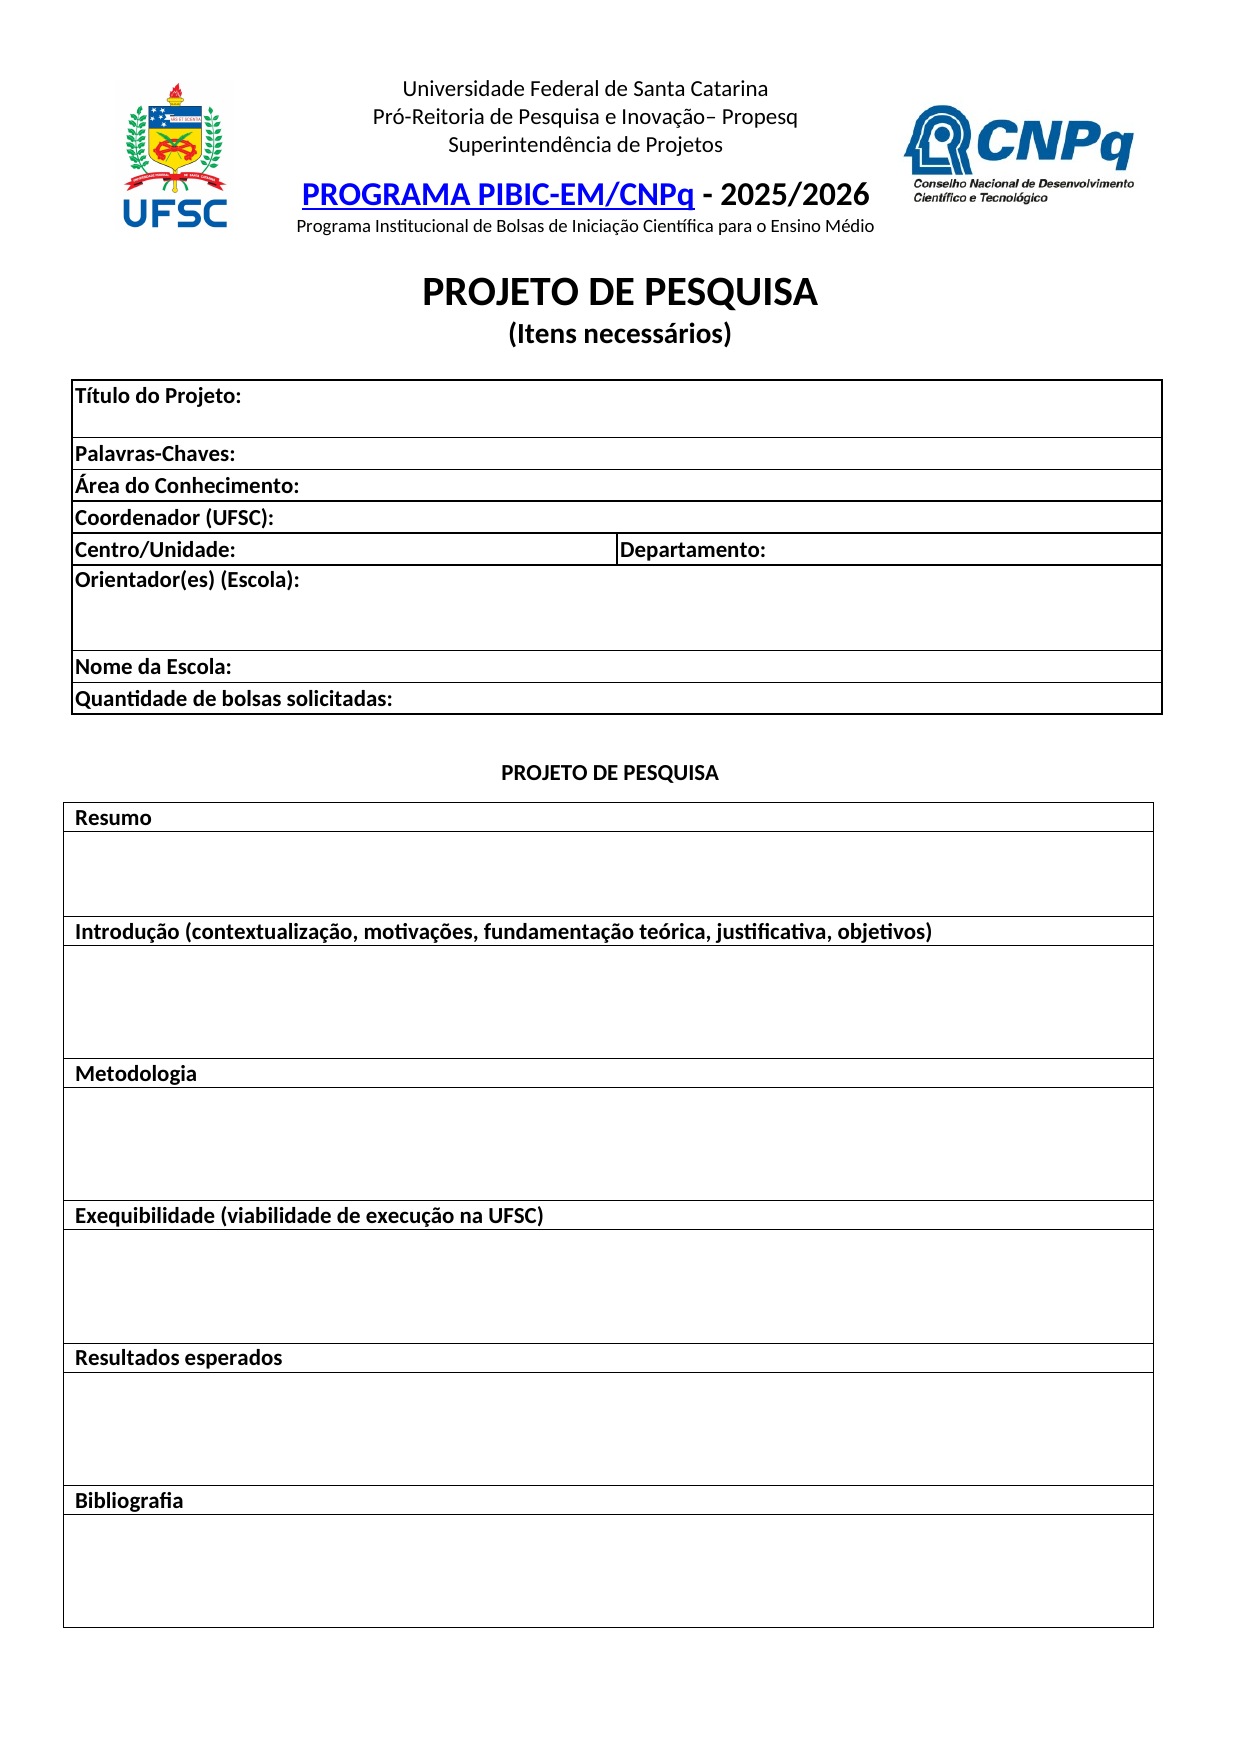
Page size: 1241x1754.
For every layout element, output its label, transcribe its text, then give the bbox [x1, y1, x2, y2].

table_cell Introdução (contextualização, motivações, fundamentação teórica, justificativa, objetivos) [64, 917, 1153, 945]
table_cell Orientador(es) (Escola): [73, 566, 1161, 649]
picture [897, 97, 1143, 206]
table_cell Bibliografia [64, 1486, 1153, 1514]
table_cell Quantidade de bolsas solicitadas: [73, 683, 1161, 713]
table_cell [64, 1515, 1153, 1627]
table_cell Exequibilidade (viabilidade de execução na UFSC) [64, 1201, 1153, 1229]
text PROJETO DE PESQUISA [75, 265, 1165, 316]
table_cell Coordenador (UFSC): [73, 502, 1161, 532]
table_header Título do Projeto: [73, 381, 1161, 437]
text (Itens necessários) [75, 316, 1165, 351]
table_cell [64, 1088, 1153, 1200]
table_cell Palavras-Chaves: [73, 438, 1161, 469]
table_cell Resumo [64, 803, 1153, 831]
table_header PROJETO DE PESQUISA [64, 743, 1154, 802]
table_cell Nome da Escola: [73, 651, 1161, 681]
table_cell Área do Conhecimento: [73, 470, 1161, 500]
table_cell [64, 1230, 1153, 1342]
table_cell [64, 832, 1153, 916]
table_cell Metodologia [64, 1059, 1153, 1087]
table_cell Resultados esperados [64, 1344, 1153, 1372]
table_cell Centro/Unidade: [73, 534, 616, 564]
table_cell [64, 1373, 1153, 1485]
table_cell Departamento: [618, 534, 1161, 564]
picture [114, 80, 235, 231]
table_cell [64, 946, 1153, 1058]
